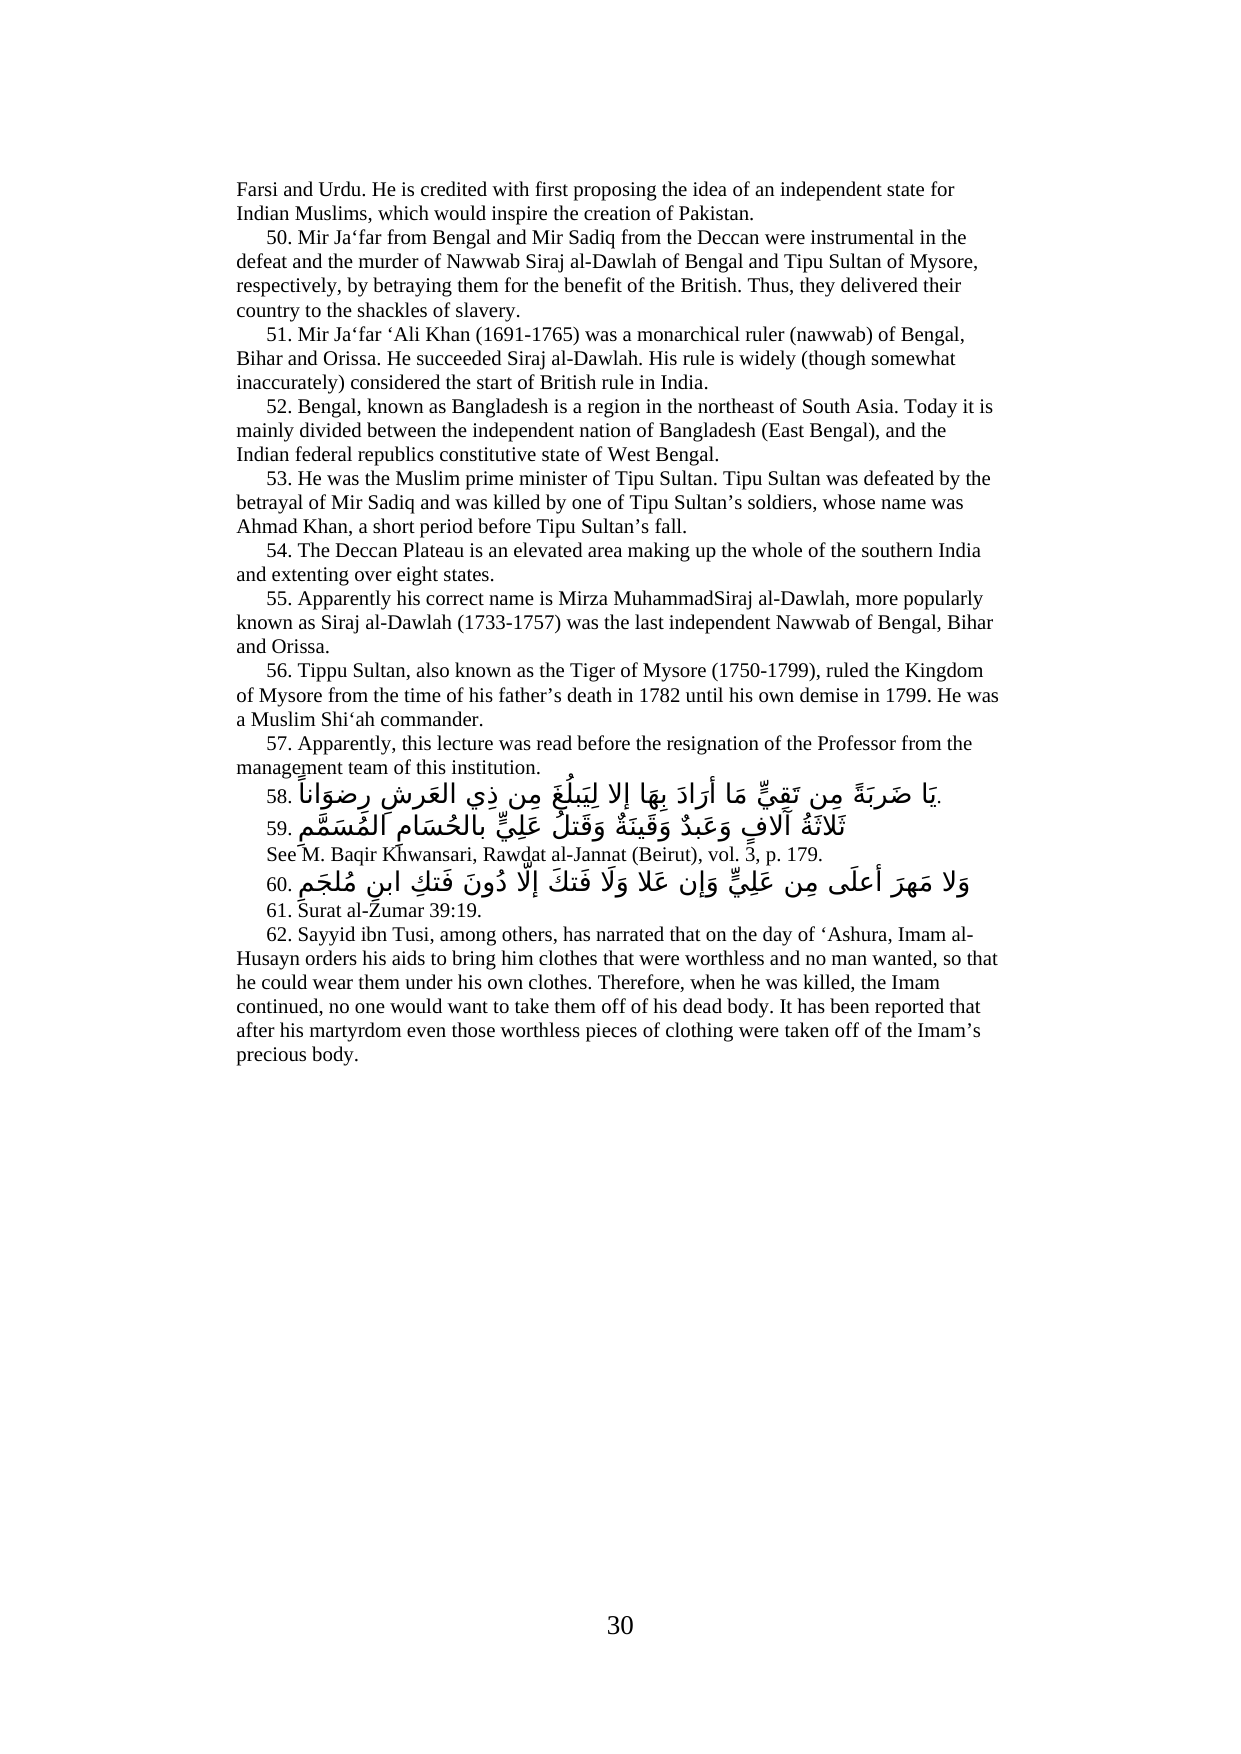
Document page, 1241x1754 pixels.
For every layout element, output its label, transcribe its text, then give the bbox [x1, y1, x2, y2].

text 61. Surat al-Zumar 39:19. [236, 897, 1004, 922]
text 57. Apparently, this lecture was read before the resignation of the Professor from the management team of this institution. [236, 731, 1004, 779]
text 59. ثَلاثَةُ آلافٍ وَعَبدٌ وَقَينَةٌ وَقَتلُ عَلِيٍّ بالحُسَامِ المُسَمَّمِ [236, 810, 1004, 842]
text See M. Baqir Khwansari, Rawdat al-Jannat (Beirut), vol. 3, p. 179. [236, 842, 1004, 866]
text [236, 177, 1004, 225]
text 58. يَا ضَربَةً مِن تَقِيٍّ مَا أرَادَ بِهَا إلا لِيَبلُغَ مِن ذِي العَرشِ رِضوَاناً. [236, 779, 1004, 810]
text 52. Bengal, known as Bangladesh is a region in the northeast of South Asia. Today it is mainly divided between the independent nation of Bangladesh (East Bengal), and the Indian federal republics constitutive state of West Bengal. [236, 394, 1004, 466]
text 53. He was the Muslim prime minister of Tipu Sultan. Tipu Sultan was defeated by the betrayal of Mir Sadiq and was killed by one of Tipu Sultan’s soldiers, whose name was Ahmad Khan, a short period before Tipu Sultan’s fall. [236, 466, 1004, 538]
text 50. Mir Ja‘far from Bengal and Mir Sadiq from the Deccan were instrumental in the defeat and the murder of Nawwab Siraj al-Dawlah of Bengal and Tipu Sultan of Mysore, respectively, by betraying them for the benefit of the British. Thus, they delivered their country to the shackles of slavery. [236, 225, 1004, 322]
text 51. Mir Ja‘far ‘Ali Khan (1691-1765) was a monarchical ruler (nawwab) of Bengal, Bihar and Orissa. He succeeded Siraj al-Dawlah. His rule is widely (though somewhat inaccurately) considered the start of British rule in India. [236, 322, 1004, 394]
text 56. Tippu Sultan, also known as the Tiger of Mysore (1750-1799), ruled the Kingdom of Mysore from the time of his father’s death in 1782 until his own demise in 1799. He was a Muslim Shi‘ah commander. [236, 658, 1004, 731]
text 60. وَلا مَهرَ أعلَى مِن عَلِيٍّ وَإن عَلا وَلَا فَتكَ إلّا دُونَ فَتكِ ابنِ مُلجَمِ [236, 866, 1004, 897]
text 55. Apparently his correct name is Mirza MuhammadSiraj al-Dawlah, more popularly known as Siraj al-Dawlah (1733-1757) was the last independent Nawwab of Bengal, Bihar and Orissa. [236, 586, 1004, 658]
text 62. Sayyid ibn Tusi, among others, has narrated that on the day of ‘Ashura, Imam al-Husayn orders his aids to bring him clothes that were worthless and no man wanted, so that he could wear them under his own clothes. Therefore, when he was killed, the Imam continued, no one would want to take them off of his dead body. It has been reported that after his martyrdom even those worthless pieces of clothing were taken off of the Imam’s precious body. [236, 922, 1004, 1066]
text 54. The Deccan Plateau is an elevated area making up the whole of the southern India and extenting over eight states. [236, 538, 1004, 586]
